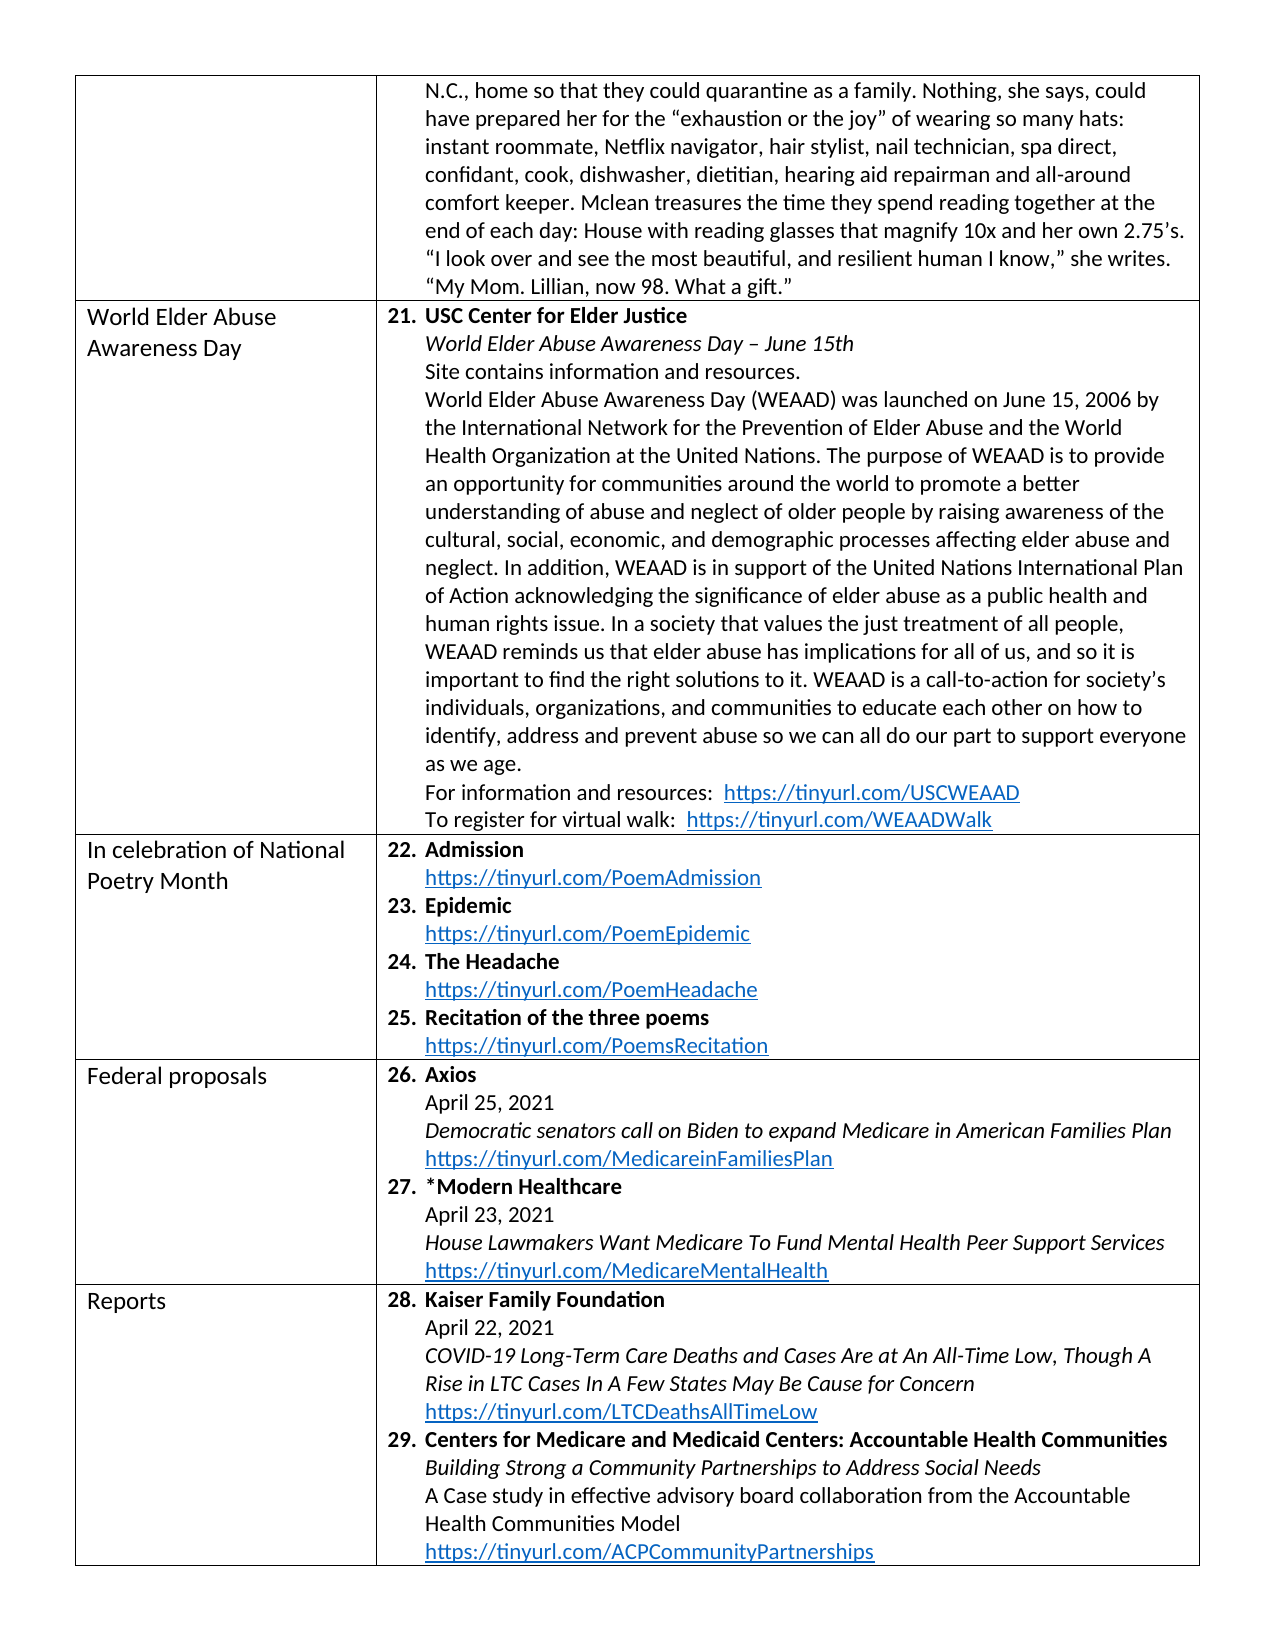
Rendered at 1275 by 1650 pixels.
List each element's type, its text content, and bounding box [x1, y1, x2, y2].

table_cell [76, 76, 376, 300]
table_cell Federal proposals [76, 1060, 376, 1284]
table_cell Reports [76, 1285, 376, 1565]
table_cell Admission https://tinyurl.com/PoemAdmission Epidemic https://tinyurl.com/PoemEpidemic The Headache https://tinyurl.com/PoemHeadache Recitation of the three poems https://tinyurl.com/PoemsRecitation [377, 835, 1199, 1059]
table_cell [377, 76, 1199, 300]
table_cell World Elder Abuse Awareness Day [76, 301, 376, 834]
table_cell Kaiser Family Foundation April 22, 2021 COVID-19 Long-Term Care Deaths and Cases Are at An All-Time Low, Though A Rise in LTC Cases In A Few States May Be Cause for Concern https://tinyurl.com/LTCDeathsAllTimeLow Centers for Medicare and Medicaid Centers: Accountable Health Communities Building Strong a Community Partnerships to Address Social Needs A Case study in effective advisory board collaboration from the Accountable Health Communities Model https://tinyurl.com/ACPCommunityPartnerships [377, 1285, 1199, 1565]
table_cell Axios April 25, 2021 Democratic senators call on Biden to expand Medicare in American Families Plan https://tinyurl.com/MedicareinFamiliesPlan *Modern Healthcare April 23, 2021 House Lawmakers Want Medicare To Fund Mental Health Peer Support Services https://tinyurl.com/MedicareMentalHealth [377, 1060, 1199, 1284]
table_cell In celebration of National Poetry Month [76, 835, 376, 1059]
table_cell USC Center for Elder Justice World Elder Abuse Awareness Day – June 15th Site contains information and resources. World Elder Abuse Awareness Day (WEAAD) was launched on June 15, 2006 by the International Network for the Prevention of Elder Abuse and the World Health Organization at the United Nations. The purpose of WEAAD is to provide an opportunity for communities around the world to promote a better understanding of abuse and neglect of older people by raising awareness of the cultural, social, economic, and demographic processes affecting elder abuse and neglect. In addition, WEAAD is in support of the United Nations International Plan of Action acknowledging the significance of elder abuse as a public health and human rights issue. In a society that values the just treatment of all people, WEAAD reminds us that elder abuse has implications for all of us, and so it is important to find the right solutions to it. WEAAD is a call-to-action for society’s individuals, organizations, and communities to educate each other on how to identify, address and prevent abuse so we can all do our part to support everyone as we age. For information and resources: https://tinyurl.com/USCWEAAD To register for virtual walk: https://tinyurl.com/WEAADWalk [377, 301, 1199, 834]
